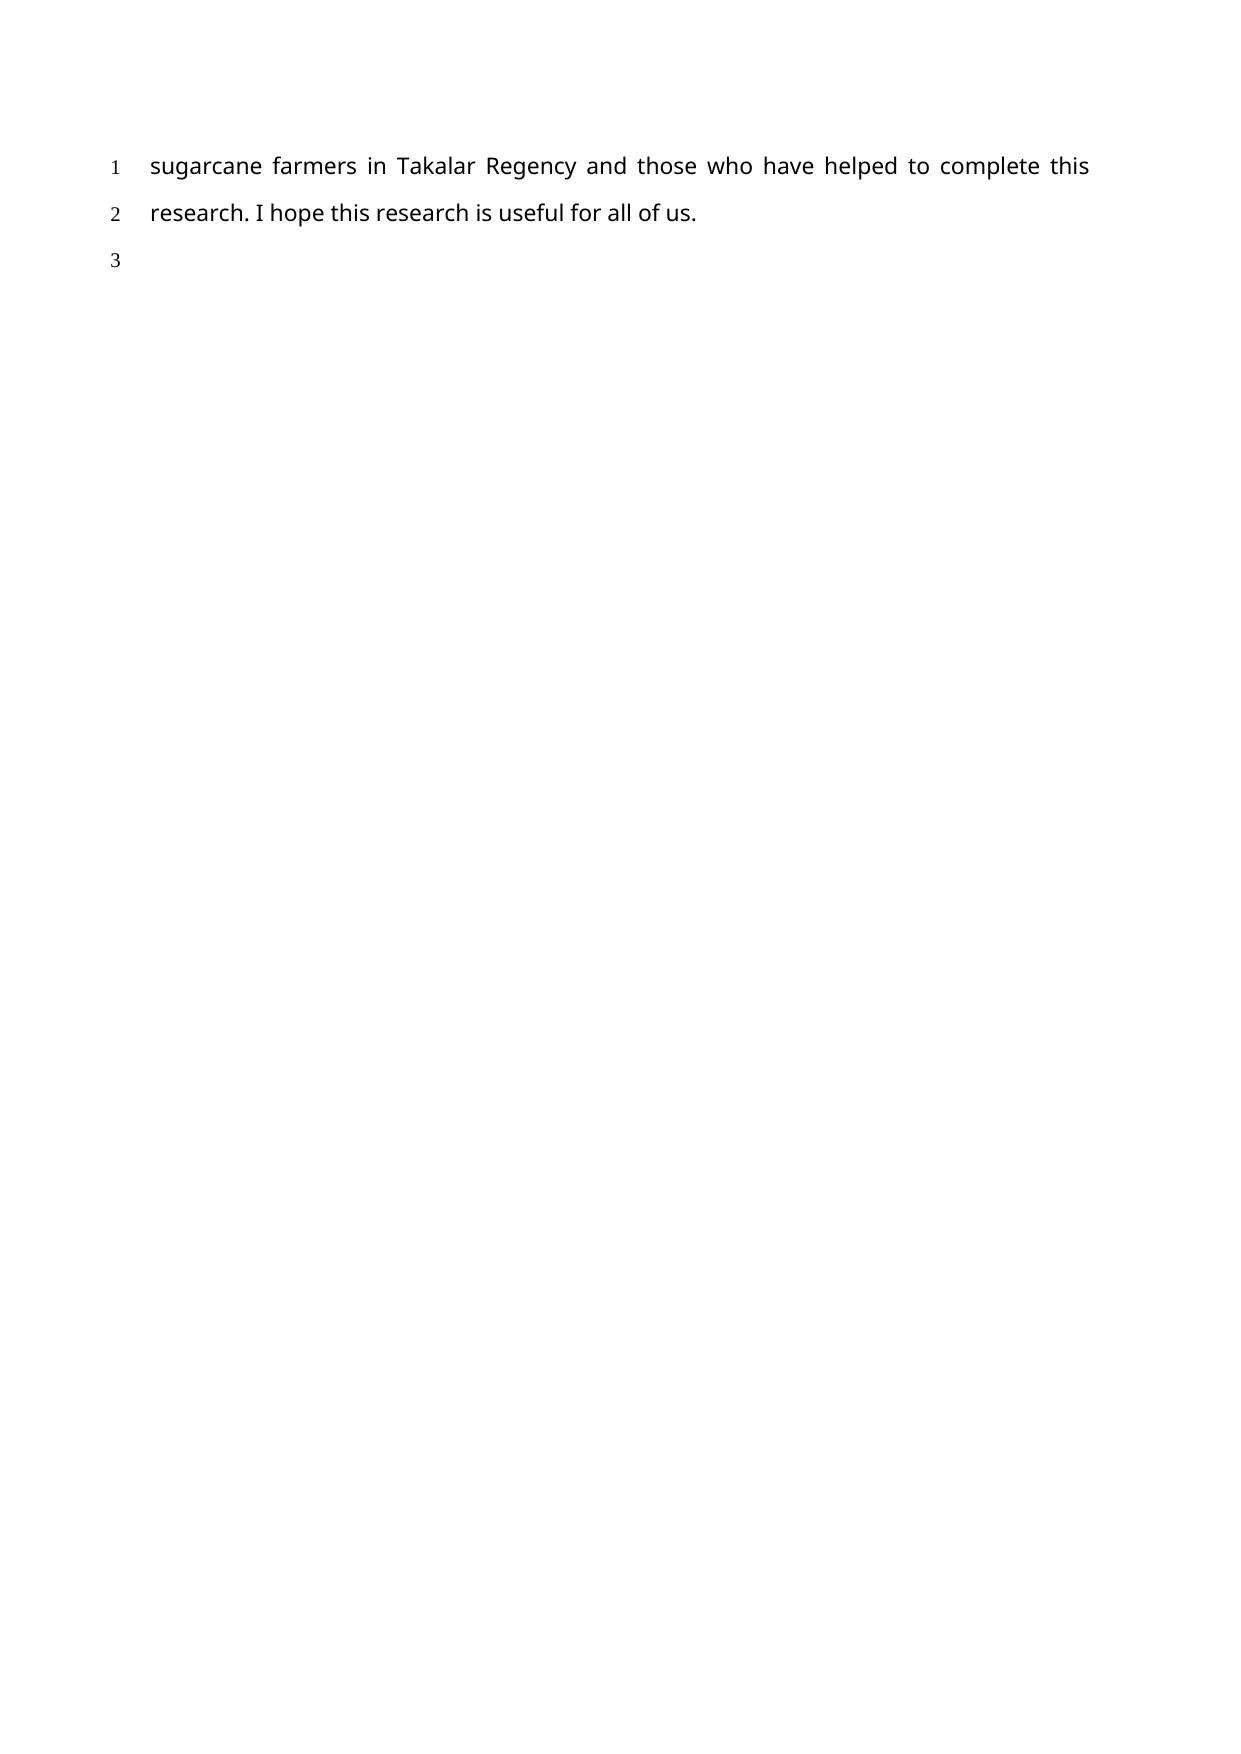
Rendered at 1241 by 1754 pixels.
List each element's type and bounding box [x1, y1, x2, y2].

text [150, 150, 1090, 228]
